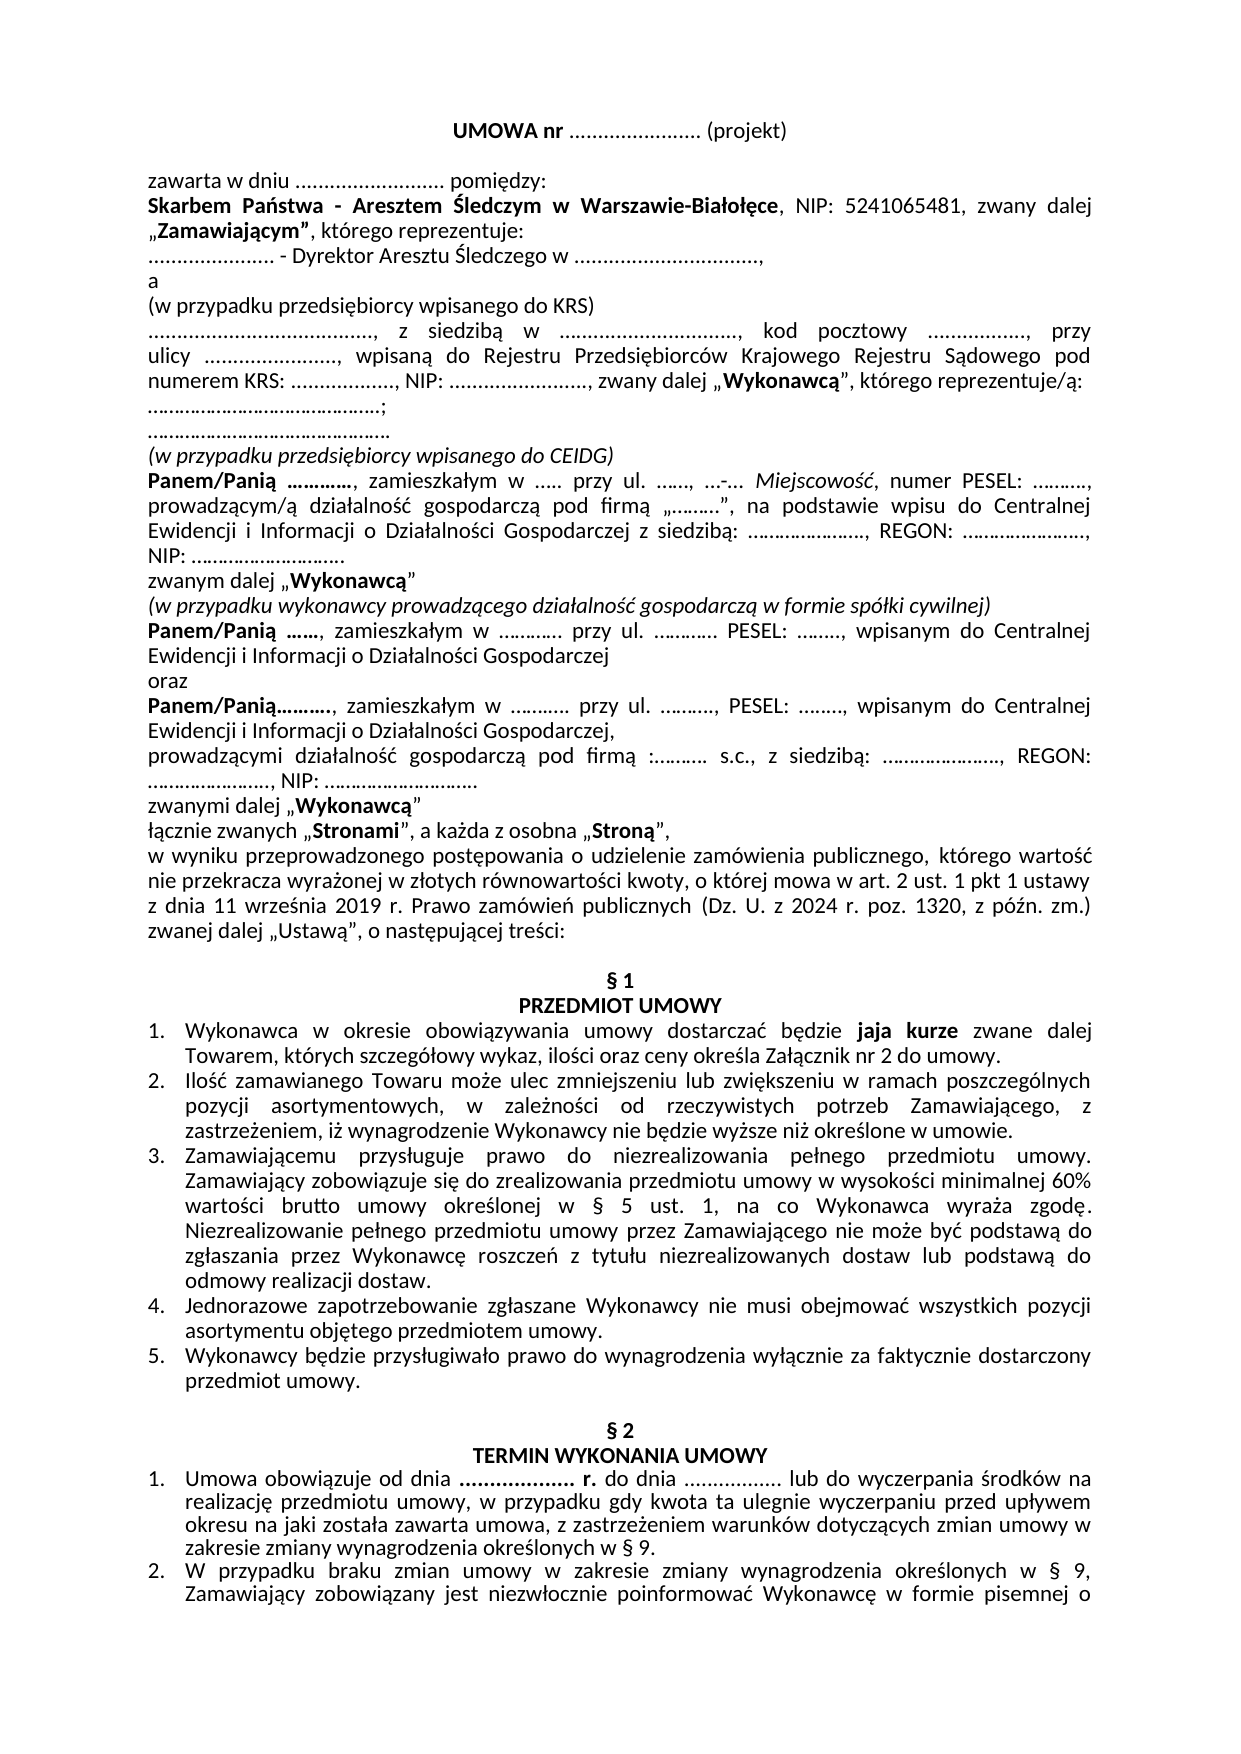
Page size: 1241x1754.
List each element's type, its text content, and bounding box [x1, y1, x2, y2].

text (w przypadku wykonawcy prowadzącego działalność gospodarczą w formie spółki cywilnej) [148, 593, 1092, 618]
text Panem/Panią ……, zamieszkałym w ………… przy ul. ………… PESEL: …….., wpisanym do Centralnej Ewidencji i Informacji o Działalności Gospodarczej [148, 618, 1092, 668]
text ………………………………………. [148, 418, 1092, 443]
list Umowa obowiązuje od dnia ................... r. do dnia ................. lub do wyczerpania środków na realizację przedmiotu umowy, w przypadku gdy kwota ta ulegnie wyczerpaniu przed upływem okresu na jaki została zawarta umowa, z zastrzeżeniem warunków dotyczących zmian umowy w zakresie zmiany wynagrodzenia określonych w § 9. [148, 1468, 1092, 1560]
text ......................................., z siedzibą w …............................, kod pocztowy ................., przy ulicy ......................., wpisaną do Rejestru Przedsiębiorców Krajowego Rejestru Sądowego pod numerem KRS: .................., NIP: ........................, zwany dalej „Wykonawcą”, którego reprezentuje/ą: [148, 318, 1092, 393]
text UMOWA nr ....................... (projekt) [148, 118, 1092, 143]
list Jednorazowe zapotrzebowanie zgłaszane Wykonawcy nie musi obejmować wszystkich pozycji asortymentu objętego przedmiotem umowy. [148, 1293, 1092, 1343]
text łącznie zwanych „Stronami”, a każda z osobna „Stroną”, [148, 818, 1092, 843]
list Ilość zamawianego Towaru może ulec zmniejszeniu lub zwiększeniu w ramach poszczególnych pozycji asortymentowych, w zależności od rzeczywistych potrzeb Zamawiającego, z zastrzeżeniem, iż wynagrodzenie Wykonawcy nie będzie wyższe niż określone w umowie. [148, 1068, 1092, 1143]
text ……………………………………..; [148, 393, 1092, 418]
text ...................... - Dyrektor Aresztu Śledczego w ................................, [148, 243, 1092, 268]
list Zamawiającemu przysługuje prawo do niezrealizowania pełnego przedmiotu umowy. Zamawiający zobowiązuje się do zrealizowania przedmiotu umowy w wysokości minimalnej 60% wartości brutto umowy określonej w § 5 ust. 1, na co Wykonawca wyraża zgodę. Niezrealizowanie pełnego przedmiotu umowy przez Zamawiającego nie może być podstawą do zgłaszania przez Wykonawcę roszczeń z tytułu niezrealizowanych dostaw lub podstawą do odmowy realizacji dostaw. [148, 1143, 1092, 1293]
text oraz [148, 668, 1092, 693]
text w wyniku przeprowadzonego postępowania o udzielenie zamówienia publicznego, którego wartość nie przekracza wyrażonej w złotych równowartości kwoty, o której mowa w art. 2 ust. 1 pkt 1 ustawy z dnia 11 września 2019 r. Prawo zamówień publicznych (Dz. U. z 2024 r. poz. 1320, z późn. zm.) zwanej dalej „Ustawą”, o następującej treści: [148, 843, 1092, 943]
text zawarta w dniu .......................... pomiędzy: [148, 168, 1092, 193]
text § 2 [148, 1418, 1092, 1443]
text prowadzącymi działalność gospodarczą pod firmą :………. s.c., z siedzibą: …………………., REGON: ………………….., NIP: ……………………….. [148, 743, 1092, 793]
text (w przypadku przedsiębiorcy wpisanego do CEIDG) [148, 443, 1092, 468]
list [148, 1560, 1092, 1606]
text Panem/Panią………., zamieszkałym w …….…. przy ul. ………., PESEL: …..…, wpisanym do Centralnej Ewidencji i Informacji o Działalności Gospodarczej, [148, 693, 1092, 743]
text (w przypadku przedsiębiorcy wpisanego do KRS) [148, 293, 1092, 318]
text TERMIN WYKONANIA UMOWY [148, 1443, 1092, 1468]
text zwanymi dalej „Wykonawcą” [148, 793, 1092, 818]
text zwanym dalej „Wykonawcą” [148, 568, 1092, 593]
text a [148, 268, 1092, 293]
list Wykonawca w okresie obowiązywania umowy dostarczać będzie jaja kurze zwane dalej Towarem, których szczegółowy wykaz, ilości oraz ceny określa Załącznik nr 2 do umowy. [148, 1018, 1092, 1068]
text Panem/Panią …………, zamieszkałym w ….. przy ul. ……, …-… Miejscowość, numer PESEL: ………., prowadzącym/ą działalność gospodarczą pod firmą „………”, na podstawie wpisu do Centralnej Ewidencji i Informacji o Działalności Gospodarczej z siedzibą: …………………., REGON: ………………….., NIP: ……………………….. [148, 468, 1092, 568]
text § 1 [148, 968, 1092, 993]
text PRZEDMIOT UMOWY [148, 993, 1092, 1018]
text Skarbem Państwa - Aresztem Śledczym w Warszawie-Białołęce, NIP: 5241065481, zwany dalej „Zamawiającym”, którego reprezentuje: [148, 193, 1092, 243]
list Wykonawcy będzie przysługiwało prawo do wynagrodzenia wyłącznie za faktycznie dostarczony przedmiot umowy. [148, 1343, 1092, 1393]
